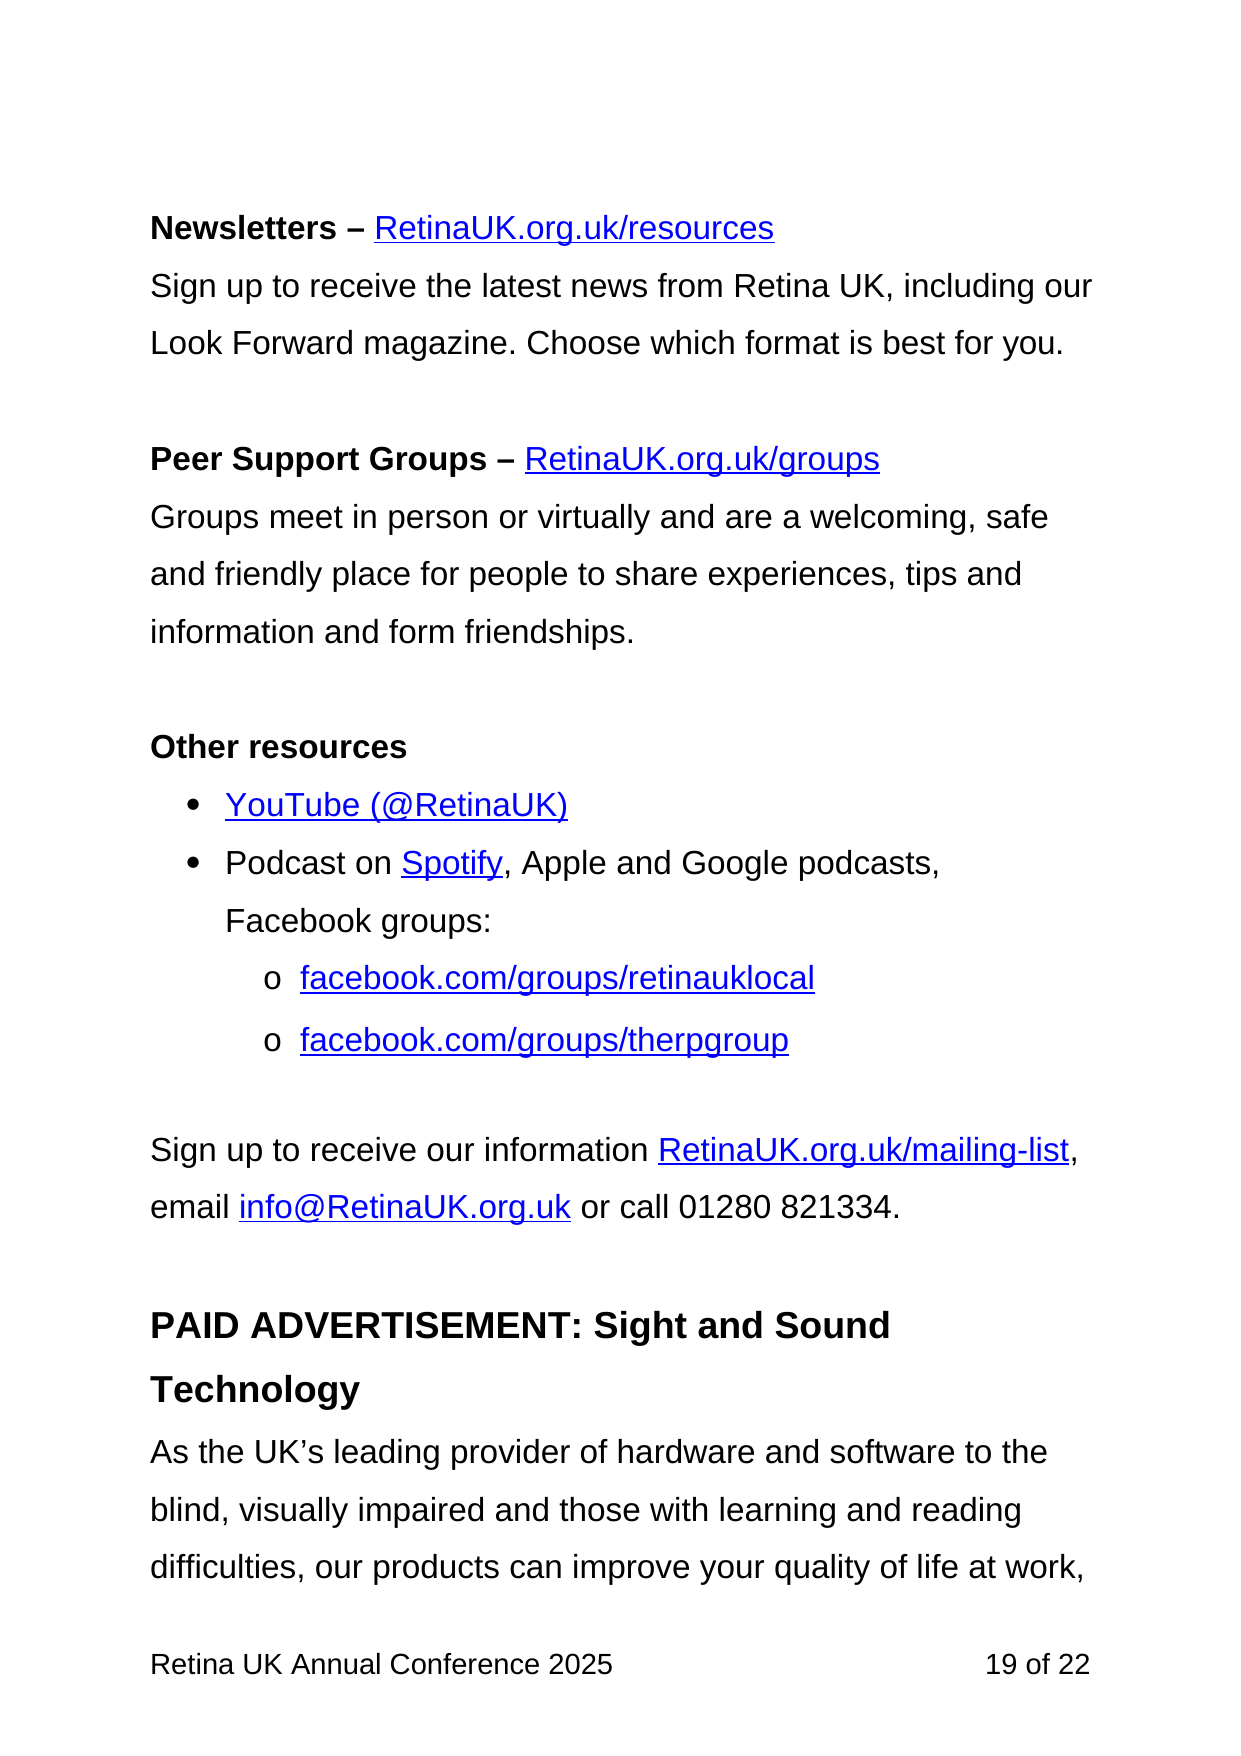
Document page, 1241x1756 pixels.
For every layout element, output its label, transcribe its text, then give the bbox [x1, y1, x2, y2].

list facebook.com/groups/retinauklocal [262, 958, 1090, 1000]
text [150, 1432, 1094, 1586]
text Sign up to receive the latest news from Retina UK, including our Look Forward magazine. Choose which format is best for you. [150, 266, 1094, 362]
text Groups meet in person or virtually and are a welcoming, safe and friendly place for people to share experiences, tips and information and form friendships. [150, 497, 1094, 650]
subtitle Other resources [150, 728, 1090, 766]
list facebook.com/groups/therpgroup [262, 1021, 1090, 1062]
subtitle PAID ADVERTISEMENT: Sight and Sound Technology [150, 1303, 1090, 1411]
text Sign up to receive our information RetinaUK.org.uk/mailing-list, email info@RetinaUK.org.uk or call 01280 821334. [150, 1129, 1094, 1283]
list Podcast on Spotify, Apple and Google podcasts, Facebook groups: [187, 843, 1094, 939]
subtitle Newsletters – RetinaUK.org.uk/resources [150, 208, 1090, 247]
subtitle Peer Support Groups – RetinaUK.org.uk/groups [150, 439, 1090, 477]
list YouTube (@RetinaUK) [187, 785, 1090, 824]
